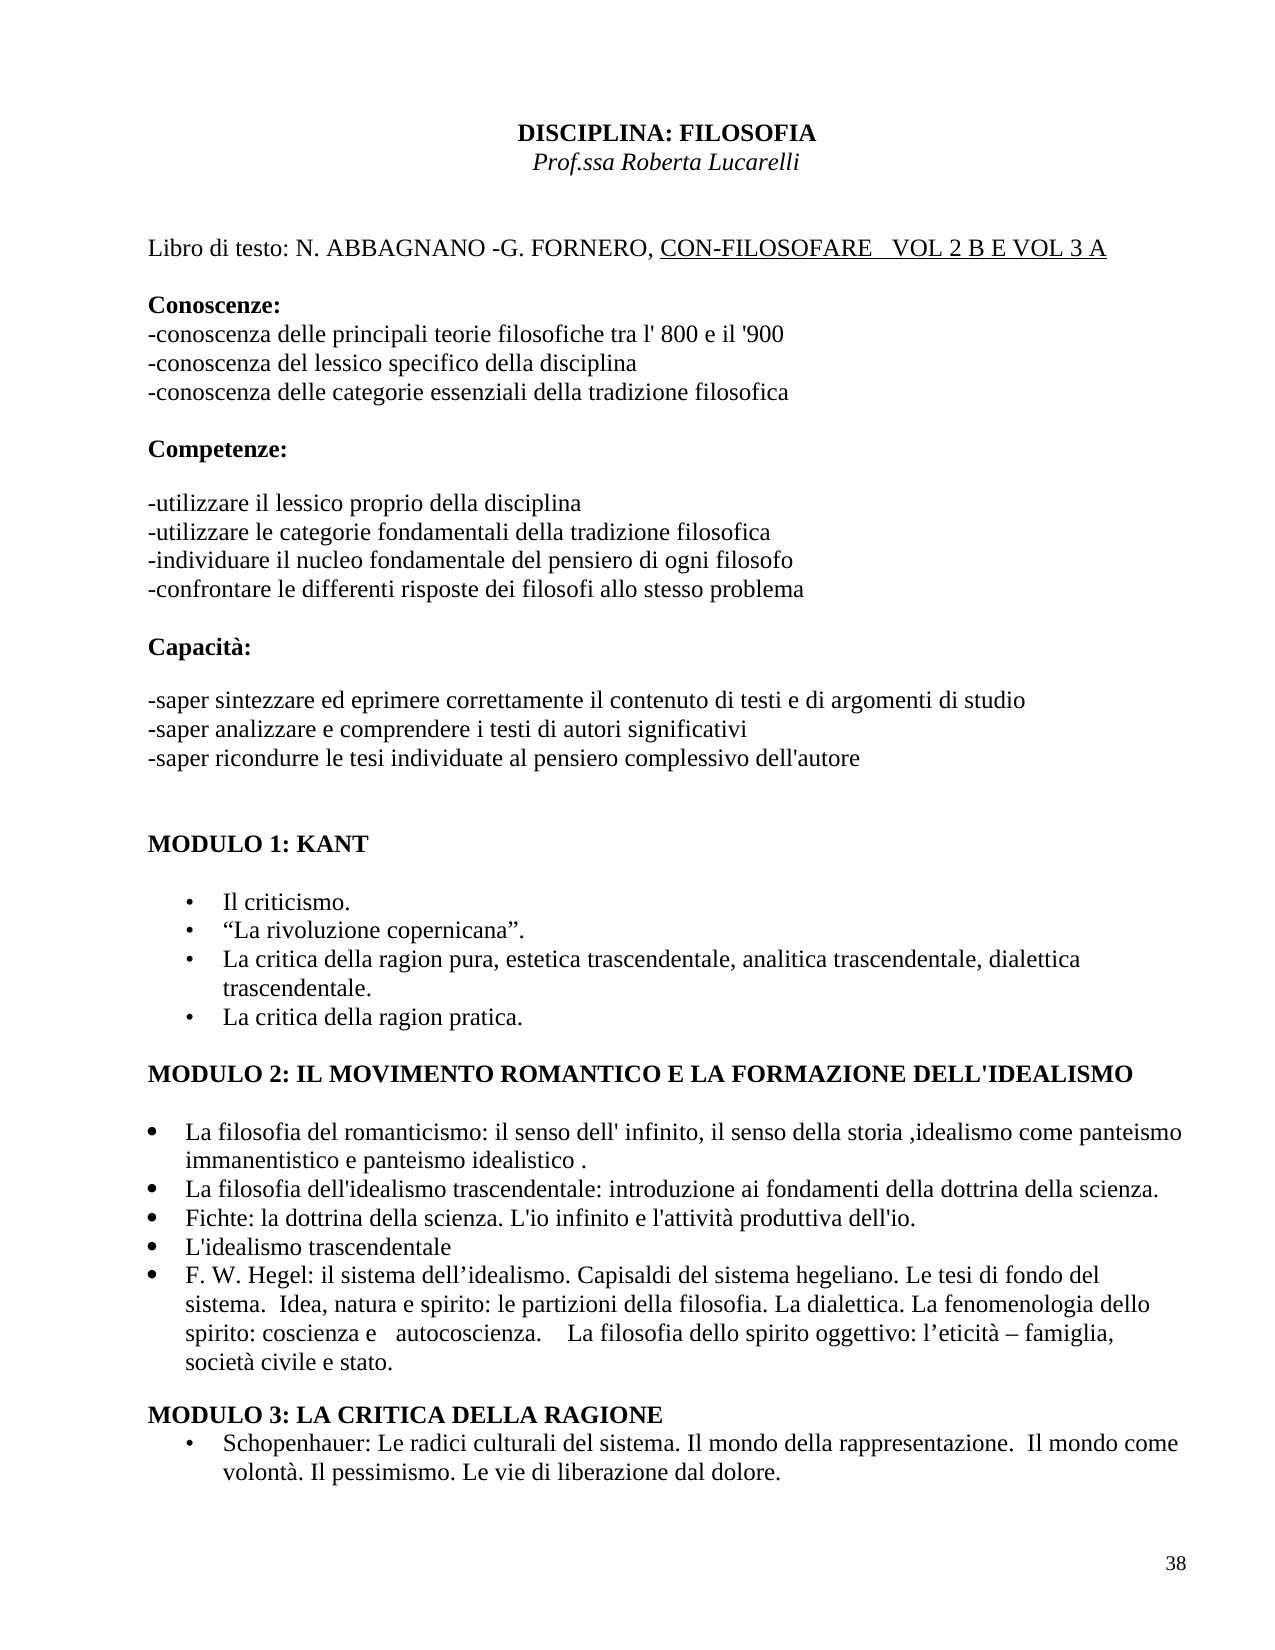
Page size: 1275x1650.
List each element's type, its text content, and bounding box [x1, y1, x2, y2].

text Prof.ssa Roberta Lucarelli [148, 147, 1186, 176]
text MODULO 1: KANT [148, 829, 1186, 858]
text Conoscenze: [148, 291, 1186, 319]
list Il criticismo. [185, 887, 1186, 916]
text -utilizzare le categorie fondamentali della tradizione filosofica [148, 517, 1186, 546]
list F. W. Hegel: il sistema dell’idealismo. Capisaldi del sistema hegeliano. Le tesi di fondo del sistema. Idea, natura e spirito: le partizioni della filosofia. La dialettica. La fenomenologia dello spirito: coscienza e autocoscienza. La filosofia dello spirito oggettivo: l’eticità – famiglia, società civile e stato. [148, 1261, 1186, 1376]
text -saper analizzare e comprendere i testi di autori significativi [148, 714, 1186, 743]
text -conoscenza del lessico specifico della disciplina [148, 348, 1186, 377]
text Capacità: [148, 603, 1186, 661]
text -conoscenza delle categorie essenziali della tradizione filosofica [148, 377, 1186, 406]
text -conoscenza delle principali teorie filosofiche tra l' 800 e il '900 [148, 319, 1186, 348]
text DISCIPLINA: FILOSOFIA [148, 118, 1186, 147]
list Schopenhauer: Le radici culturali del sistema. Il mondo della rappresentazione. Il mondo come volontà. Il pessimismo. Le vie di liberazione dal dolore. [185, 1428, 1186, 1486]
list La critica della ragion pura, estetica trascendentale, analitica trascendentale, dialettica trascendentale. [185, 944, 1186, 1002]
text -saper sintezzare ed eprimere correttamente il contenuto di testi e di argomenti di studio [148, 686, 1186, 714]
list La critica della ragion pratica. [185, 1002, 1186, 1031]
text -saper ricondurre le tesi individuate al pensiero complessivo dell'autore [148, 743, 1186, 772]
text MODULO 2: IL MOVIMENTO ROMANTICO E LA FORMAZIONE DELL'IDEALISMO [148, 1059, 1186, 1088]
text Libro di testo: N. ABBAGNANO -G. FORNERO, CON-FILOSOFARE VOL 2 B E VOL 3 A [148, 233, 1186, 262]
list La filosofia dell'idealismo trascendentale: introduzione ai fondamenti della dottrina della scienza. [148, 1174, 1186, 1203]
list “La rivoluzione copernicana”. [185, 916, 1186, 944]
text Competenze: [148, 406, 1186, 463]
list La filosofia del romanticismo: il senso dell' infinito, il senso della storia ,idealismo come panteismo immanentistico e panteismo idealistico . [148, 1117, 1186, 1174]
text -utilizzare il lessico proprio della disciplina [148, 488, 1186, 517]
list Fichte: la dottrina della scienza. L'io infinito e l'attività produttiva dell'io. [148, 1203, 1186, 1232]
list L'idealismo trascendentale [148, 1232, 1186, 1261]
text -confrontare le differenti risposte dei filosofi allo stesso problema [148, 574, 1186, 603]
text MODULO 3: LA CRITICA DELLA RAGIONE [148, 1400, 1186, 1428]
text -individuare il nucleo fondamentale del pensiero di ogni filosofo [148, 546, 1186, 574]
